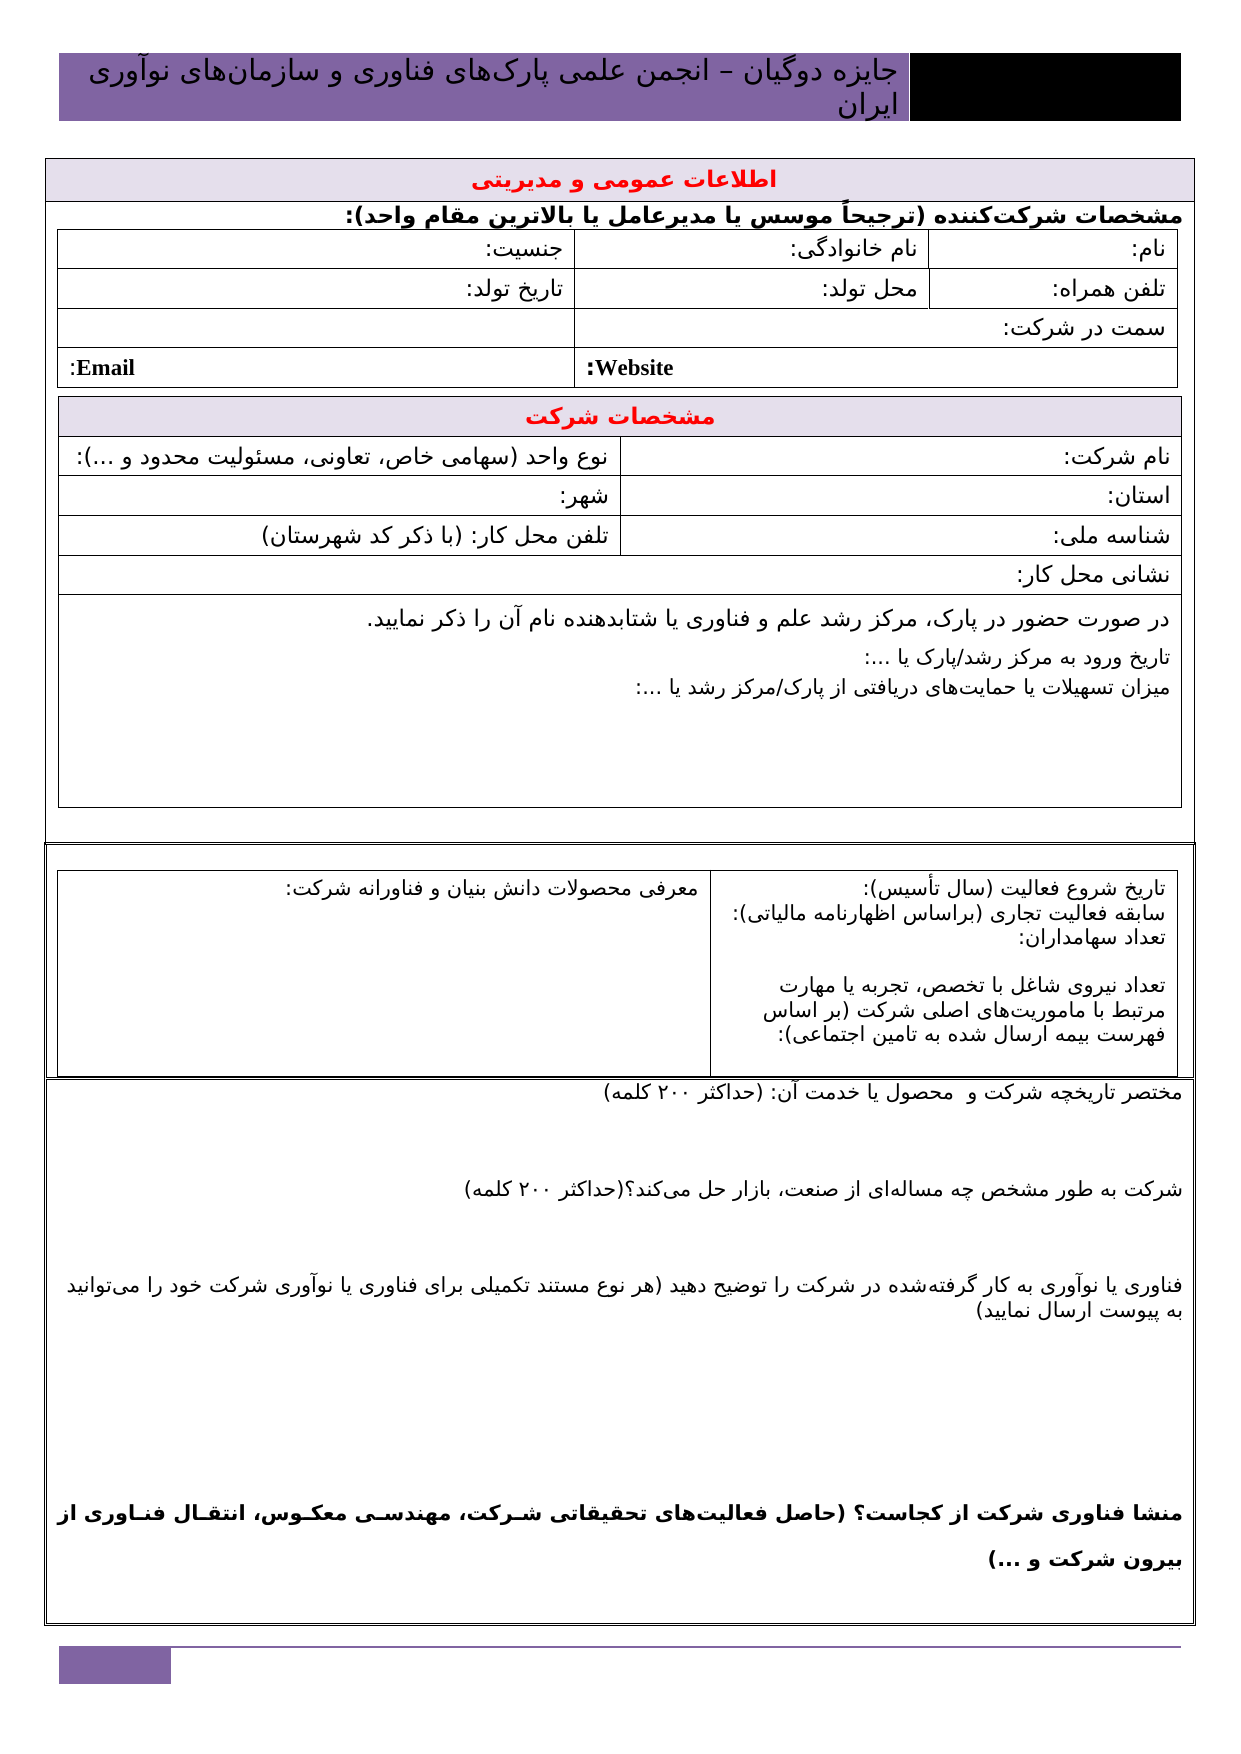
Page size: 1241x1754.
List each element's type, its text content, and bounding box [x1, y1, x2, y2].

table_header اطلاعات عمومی و مدیریتی [46, 159, 1194, 201]
table_cell مشخصات شرکت‌کننده (ترجیحاً موسس یا مدیرعامل یا بالاترین مقام واحد): [46, 202, 1194, 842]
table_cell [47, 1080, 1193, 1623]
table_header [47, 845, 1193, 1077]
